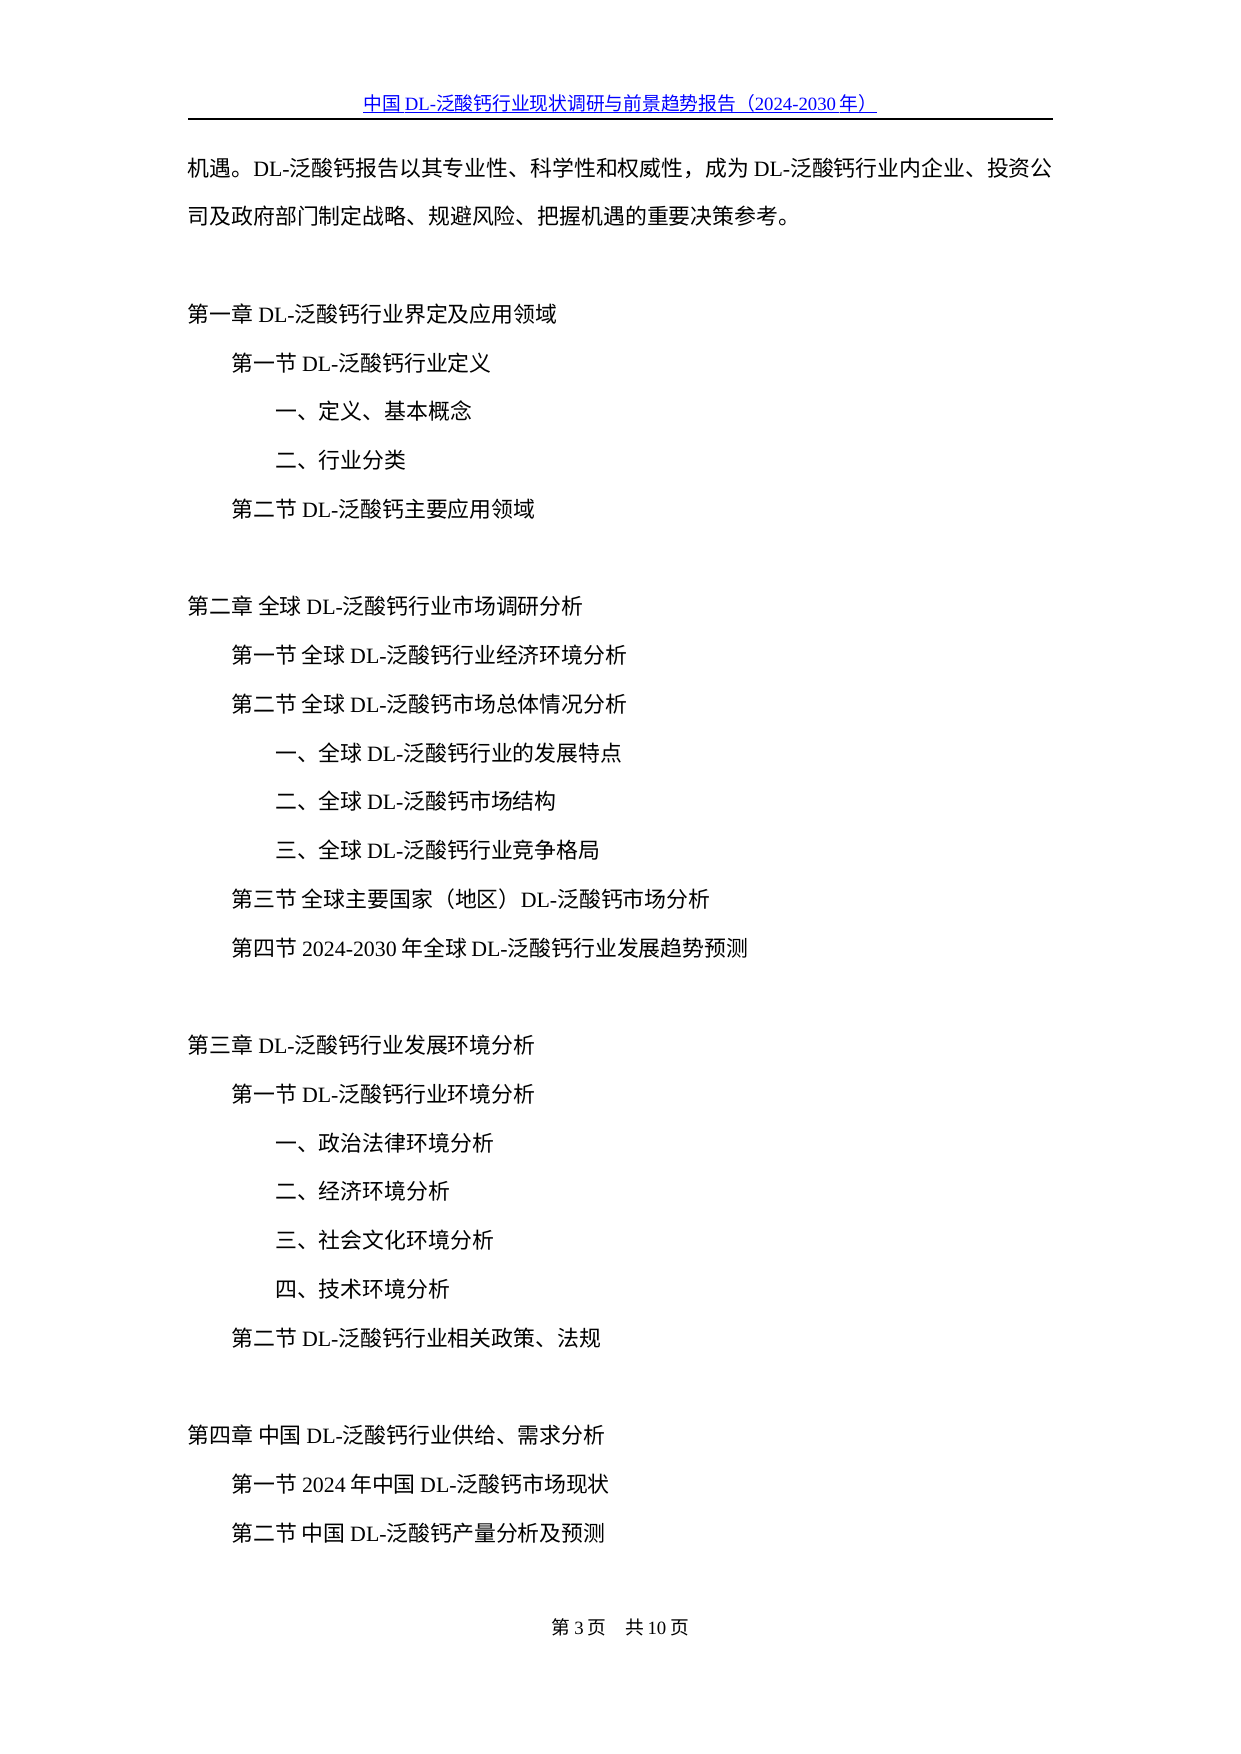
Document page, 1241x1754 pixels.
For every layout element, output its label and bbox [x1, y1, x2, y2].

text [187, 150, 1053, 1548]
